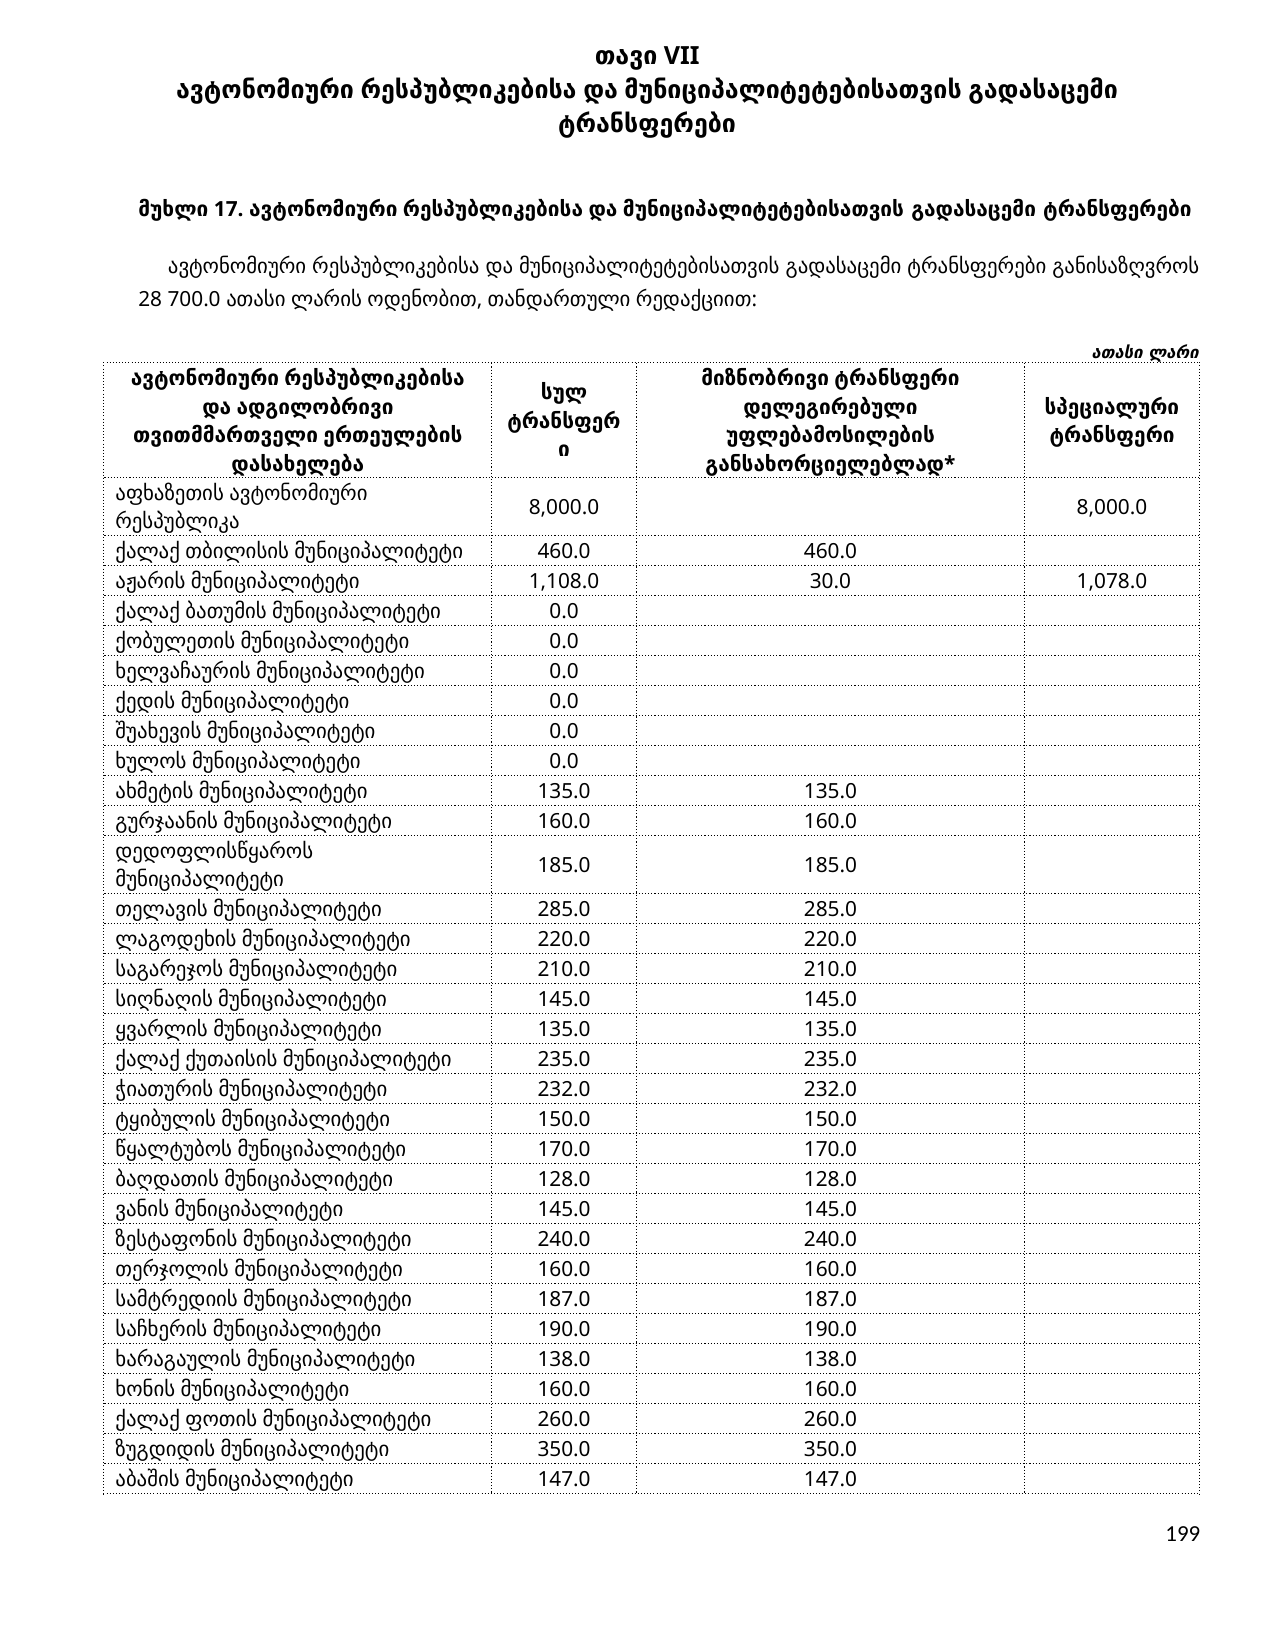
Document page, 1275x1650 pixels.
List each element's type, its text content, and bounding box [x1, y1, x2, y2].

table_cell 350.0 [491, 1433, 636, 1463]
table_cell სიღნაღის მუნიციპალიტეტი [104, 983, 491, 1013]
table_cell [1024, 1193, 1199, 1223]
table_cell [636, 685, 1024, 715]
table_cell ხულოს მუნიციპალიტეტი [104, 745, 491, 775]
table_cell [1024, 655, 1199, 685]
table_cell [636, 477, 1024, 535]
table_cell 8,000.0 [491, 477, 636, 535]
table_cell [1024, 835, 1199, 893]
table_cell ტყიბულის მუნიციპალიტეტი [104, 1103, 491, 1133]
table_cell [1024, 715, 1199, 745]
table_cell 285.0 [491, 893, 636, 923]
table_cell [1024, 775, 1199, 805]
table_cell აბაშის მუნიციპალიტეტი [104, 1463, 491, 1493]
table_cell საჩხერის მუნიციპალიტეტი [104, 1313, 491, 1343]
table_cell 135.0 [491, 1013, 636, 1043]
table_header მიზნობრივი ტრანსფერი დელეგირებული უფლებამოსილების განსახორციელებლად* [636, 362, 1024, 477]
table_cell [1024, 983, 1199, 1013]
table_header ავტონომიური რესპუბლიკებისა და ადგილობრივი თვითმმართველი ერთეულების დასახელება [104, 362, 491, 477]
table_cell 150.0 [636, 1103, 1024, 1133]
table_cell [1024, 1403, 1199, 1433]
table_cell 232.0 [636, 1073, 1024, 1103]
table_cell 138.0 [636, 1343, 1024, 1373]
table_cell [1024, 1343, 1199, 1373]
table_cell [1024, 1283, 1199, 1313]
table_cell [1024, 595, 1199, 625]
table_cell 460.0 [636, 535, 1024, 565]
table_cell [1024, 1463, 1199, 1493]
table_cell 128.0 [491, 1163, 636, 1193]
table_cell [1024, 893, 1199, 923]
table_cell ბაღდათის მუნიციპალიტეტი [104, 1163, 491, 1193]
table_cell 160.0 [491, 805, 636, 835]
table_header სპეციალური ტრანსფერი [1024, 362, 1199, 477]
table_cell წყალტუბოს მუნიციპალიტეტი [104, 1133, 491, 1163]
table_cell 0.0 [491, 625, 636, 655]
table_cell [1024, 1253, 1199, 1283]
table_cell [1024, 1043, 1199, 1073]
table_cell [1024, 1073, 1199, 1103]
table_cell დედოფლისწყაროს მუნიციპალიტეტი [104, 835, 491, 893]
table_cell 160.0 [491, 1373, 636, 1403]
table_cell ხელვაჩაურის მუნიციპალიტეტი [104, 655, 491, 685]
table_cell [636, 625, 1024, 655]
table_cell 147.0 [636, 1463, 1024, 1493]
table_cell ქობულეთის მუნიციპალიტეტი [104, 625, 491, 655]
table_cell ყვარლის მუნიციპალიტეტი [104, 1013, 491, 1043]
table_cell 135.0 [636, 1013, 1024, 1043]
table_cell თელავის მუნიციპალიტეტი [104, 893, 491, 923]
table_cell [1024, 1433, 1199, 1463]
table_cell 135.0 [491, 775, 636, 805]
table_cell 460.0 [491, 535, 636, 565]
table_cell 260.0 [491, 1403, 636, 1433]
table_cell ხონის მუნიციპალიტეტი [104, 1373, 491, 1403]
table_cell [1024, 535, 1199, 565]
table_cell ქალაქ ბათუმის მუნიციპალიტეტი [104, 595, 491, 625]
table_cell 170.0 [491, 1133, 636, 1163]
table_cell 128.0 [636, 1163, 1024, 1193]
table_cell 0.0 [491, 745, 636, 775]
table_cell ჭიათურის მუნიციპალიტეტი [104, 1073, 491, 1103]
table_cell ახმეტის მუნიციპალიტეტი [104, 775, 491, 805]
table_cell 145.0 [636, 1193, 1024, 1223]
table_cell [1024, 1013, 1199, 1043]
table_cell 235.0 [636, 1043, 1024, 1073]
table_cell [1024, 685, 1199, 715]
table_cell 138.0 [491, 1343, 636, 1373]
table_cell 185.0 [636, 835, 1024, 893]
table_cell 210.0 [636, 953, 1024, 983]
table_cell 1,108.0 [491, 565, 636, 595]
table_cell [1024, 1163, 1199, 1193]
table_cell [1024, 923, 1199, 953]
table_cell [636, 595, 1024, 625]
table_cell 232.0 [491, 1073, 636, 1103]
table_cell ქალაქ თბილისის მუნიციპალიტეტი [104, 535, 491, 565]
table_cell 145.0 [636, 983, 1024, 1013]
table_cell 8,000.0 [1024, 477, 1199, 535]
table_cell [636, 655, 1024, 685]
table_cell ვანის მუნიციპალიტეტი [104, 1193, 491, 1223]
table_cell აფხაზეთის ავტონომიური რესპუბლიკა [104, 477, 491, 535]
table_cell 220.0 [491, 923, 636, 953]
table_cell 160.0 [636, 1253, 1024, 1283]
table_cell ქედის მუნიციპალიტეტი [104, 685, 491, 715]
table_cell გურჯაანის მუნიციპალიტეტი [104, 805, 491, 835]
table_cell [1024, 805, 1199, 835]
table_cell 350.0 [636, 1433, 1024, 1463]
text თავი VII [94, 37, 1200, 72]
table_cell 145.0 [491, 1193, 636, 1223]
table_cell [1024, 625, 1199, 655]
table_cell [636, 715, 1024, 745]
table_cell ქალაქ ქუთაისის მუნიციპალიტეტი [104, 1043, 491, 1073]
table_cell [1024, 1133, 1199, 1163]
table_cell შუახევის მუნიციპალიტეტი [104, 715, 491, 745]
table_cell 135.0 [636, 775, 1024, 805]
table_cell 187.0 [491, 1283, 636, 1313]
table_cell 190.0 [636, 1313, 1024, 1343]
table_cell [1024, 953, 1199, 983]
table_cell ხარაგაულის მუნიციპალიტეტი [104, 1343, 491, 1373]
table_cell ლაგოდეხის მუნიციპალიტეტი [104, 923, 491, 953]
table_cell აჟარის მუნიციპალიტეტი [104, 565, 491, 595]
table_cell 235.0 [491, 1043, 636, 1073]
table_cell 30.0 [636, 565, 1024, 595]
table_cell [1024, 1103, 1199, 1133]
table_cell 285.0 [636, 893, 1024, 923]
text მუხლი 17. ავტონომიური რესპუბლიკებისა და მუნიციპალიტეტებისათვის გადასაცემი ტრანსფერები [94, 194, 1200, 223]
table_cell ზუგდიდის მუნიციპალიტეტი [104, 1433, 491, 1463]
table_cell 240.0 [636, 1223, 1024, 1253]
table_cell [636, 745, 1024, 775]
table_cell 147.0 [491, 1463, 636, 1493]
table_cell საგარეჯოს მუნიციპალიტეტი [104, 953, 491, 983]
table_cell 0.0 [491, 715, 636, 745]
table_cell ზესტაფონის მუნიციპალიტეტი [104, 1223, 491, 1253]
table_cell 210.0 [491, 953, 636, 983]
table_cell 240.0 [491, 1223, 636, 1253]
table_cell სამტრედიის მუნიციპალიტეტი [104, 1283, 491, 1313]
table_cell 1,078.0 [1024, 565, 1199, 595]
table_cell 190.0 [491, 1313, 636, 1343]
table_cell თერჯოლის მუნიციპალიტეტი [104, 1253, 491, 1283]
text ათასი ლარი [94, 337, 1200, 362]
table_header სულ ტრანსფერი [491, 362, 636, 477]
table_cell [1024, 1313, 1199, 1343]
table_cell [1024, 1223, 1199, 1253]
table_cell 160.0 [636, 805, 1024, 835]
table_cell 187.0 [636, 1283, 1024, 1313]
text ავტონომიური რესპუბლიკებისა და მუნიციპალიტეტებისათვის გადასაცემი ტრანსფერები განისაზღვროს 28 700.0 ათასი ლარის ოდენობით, თანდართული რედაქციით: [138, 251, 1200, 312]
table_cell 0.0 [491, 595, 636, 625]
table_cell 260.0 [636, 1403, 1024, 1433]
table_cell 145.0 [491, 983, 636, 1013]
table_cell 0.0 [491, 685, 636, 715]
table_cell 170.0 [636, 1133, 1024, 1163]
table_cell 160.0 [491, 1253, 636, 1283]
table_cell ქალაქ ფოთის მუნიციპალიტეტი [104, 1403, 491, 1433]
table_cell 150.0 [491, 1103, 636, 1133]
table_cell 185.0 [491, 835, 636, 893]
table_cell [1024, 1373, 1199, 1403]
table_cell 0.0 [491, 655, 636, 685]
table_cell 160.0 [636, 1373, 1024, 1403]
text ავტონომიური რესპუბლიკებისა და მუნიციპალიტეტებისათვის გადასაცემი ტრანსფერები [94, 72, 1200, 140]
table_cell 220.0 [636, 923, 1024, 953]
table_cell [1024, 745, 1199, 775]
